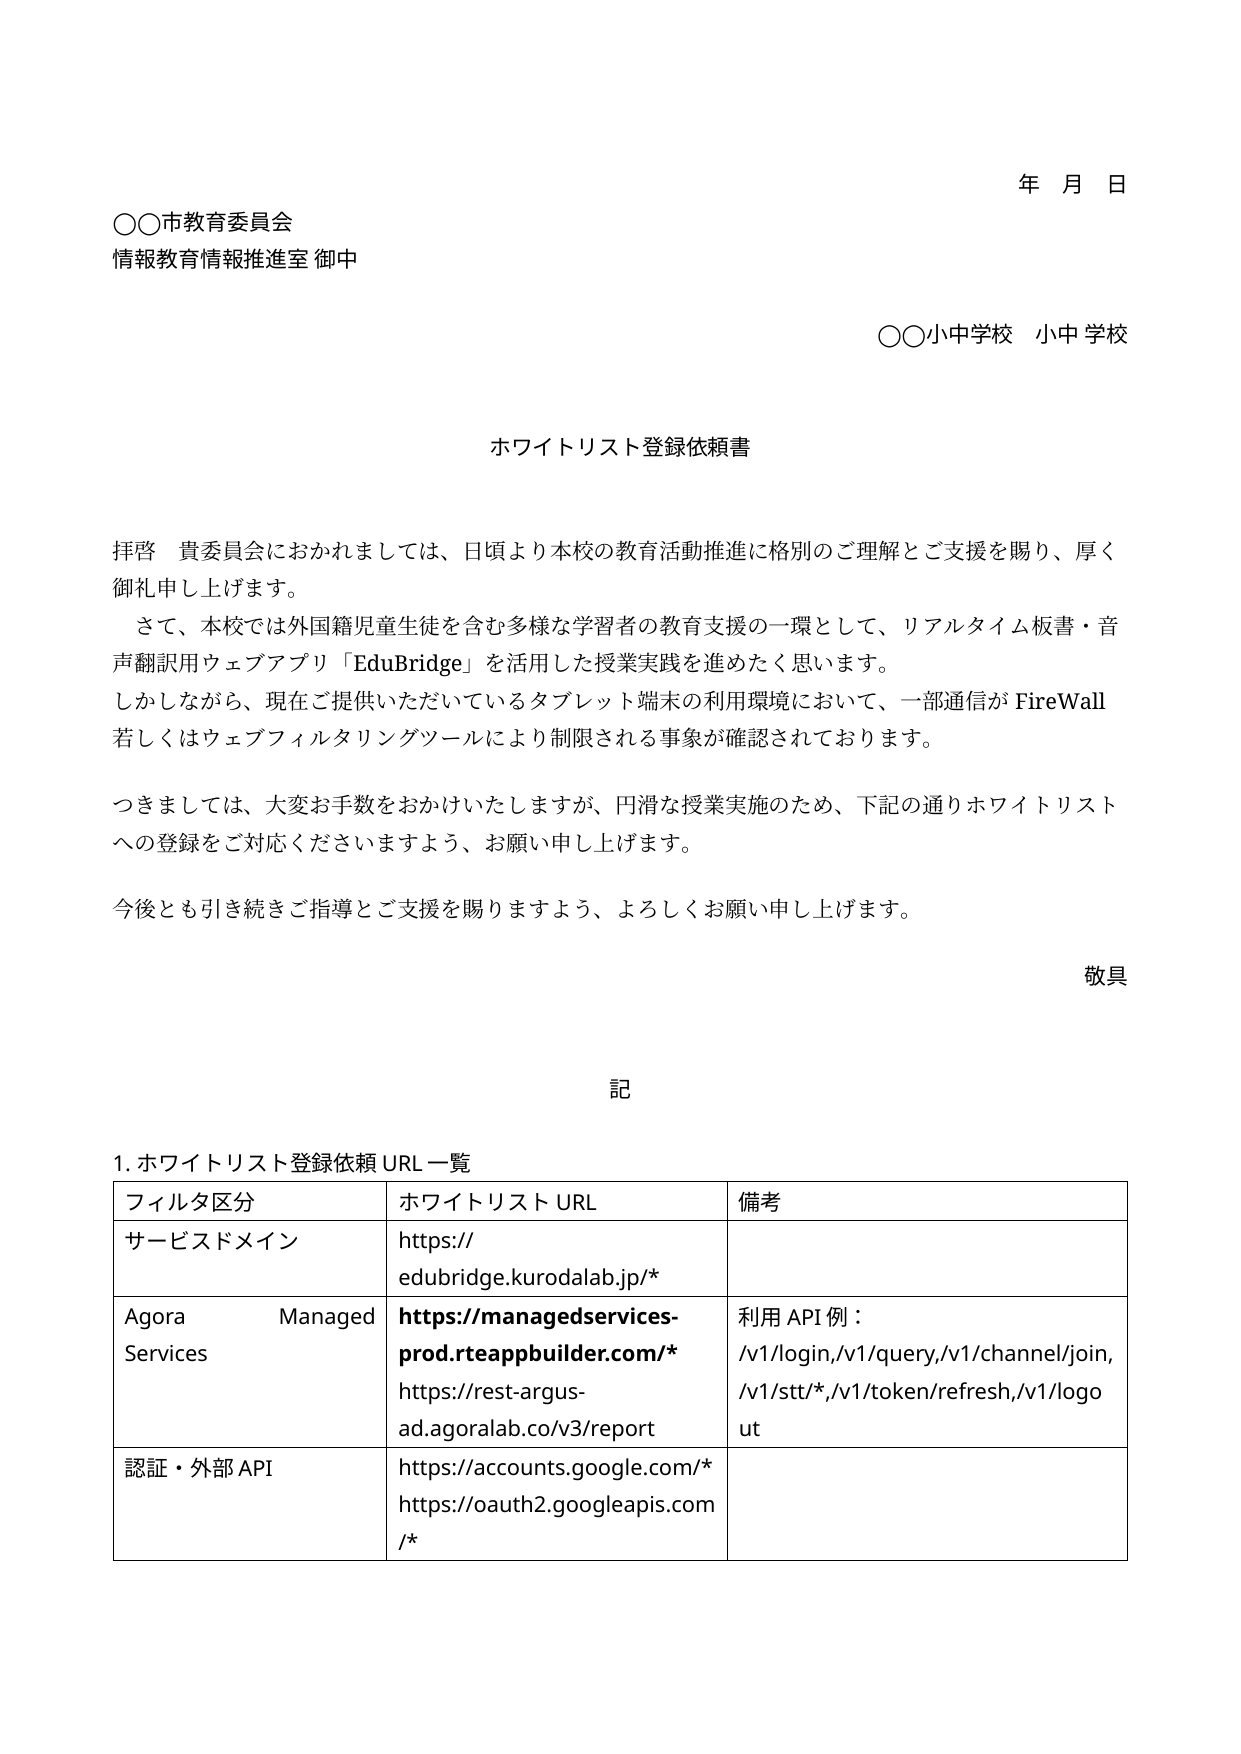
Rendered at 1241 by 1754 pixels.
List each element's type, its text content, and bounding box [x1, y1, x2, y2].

table_header フィルタ区分 [114, 1182, 386, 1220]
table_cell https://managedservices-prod.rteappbuilder.com/* https://rest-argus-ad.agoralab.co/v3/report [387, 1297, 727, 1447]
subtitle 記 [112, 1069, 1128, 1106]
table_cell [728, 1448, 1127, 1560]
text 敬具 [112, 956, 1128, 994]
table_header ホワイトリストURL [387, 1182, 727, 1220]
text 年 月 日 [112, 164, 1128, 202]
table_cell https://edubridge.kurodalab.jp/* [387, 1221, 727, 1296]
table_cell Agora Managed Services [114, 1297, 386, 1447]
table_cell [728, 1221, 1127, 1296]
table_cell 利用API例： /v1/login,/v1/query,/v1/channel/join, /v1/stt/*,/v1/token/refresh,/v1/logout [728, 1297, 1127, 1447]
text つきましては、大変お手数をおかけいたしますが、円滑な授業実施のため、下記の通りホワイトリストへの登録をご対応くださいますよう、お願い申し上げます。 [112, 785, 1128, 860]
text ホワイトリスト登録依頼書 [112, 427, 1128, 464]
table_header 備考 [728, 1182, 1127, 1220]
text 1. ホワイトリスト登録依頼URL一覧 [112, 1144, 1128, 1181]
text 今後とも引き続きご指導とご支援を賜りますよう、よろしくお願い申し上げます。 [112, 889, 1128, 927]
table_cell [387, 1448, 727, 1560]
text 情報教育情報推進室 御中 [112, 239, 1128, 277]
table_cell サービスドメイン [114, 1221, 386, 1296]
text 拝啓 貴委員会におかれましては、日頃より本校の教育活動推進に格別のご理解とご支援を賜り、厚く御礼申し上げます。 さて、本校では外国籍児童生徒を含む多様な学習者の教育支援の一環として、リアルタイム板書・音声翻訳用ウェブアプリ「EduBridge」を活用した授業実践を進めたく思います。 しかしながら、現在ご提供いただいているタブレット端末の利用環境において、一部通信が FireWall若しくはウェブフィルタリングツールにより制限される事象が確認されております。 [112, 531, 1128, 756]
text ◯◯市教育委員会 [112, 202, 1128, 239]
text ◯◯小中学校 小中 学校 [112, 314, 1128, 352]
table_cell 認証・外部API [114, 1448, 386, 1560]
